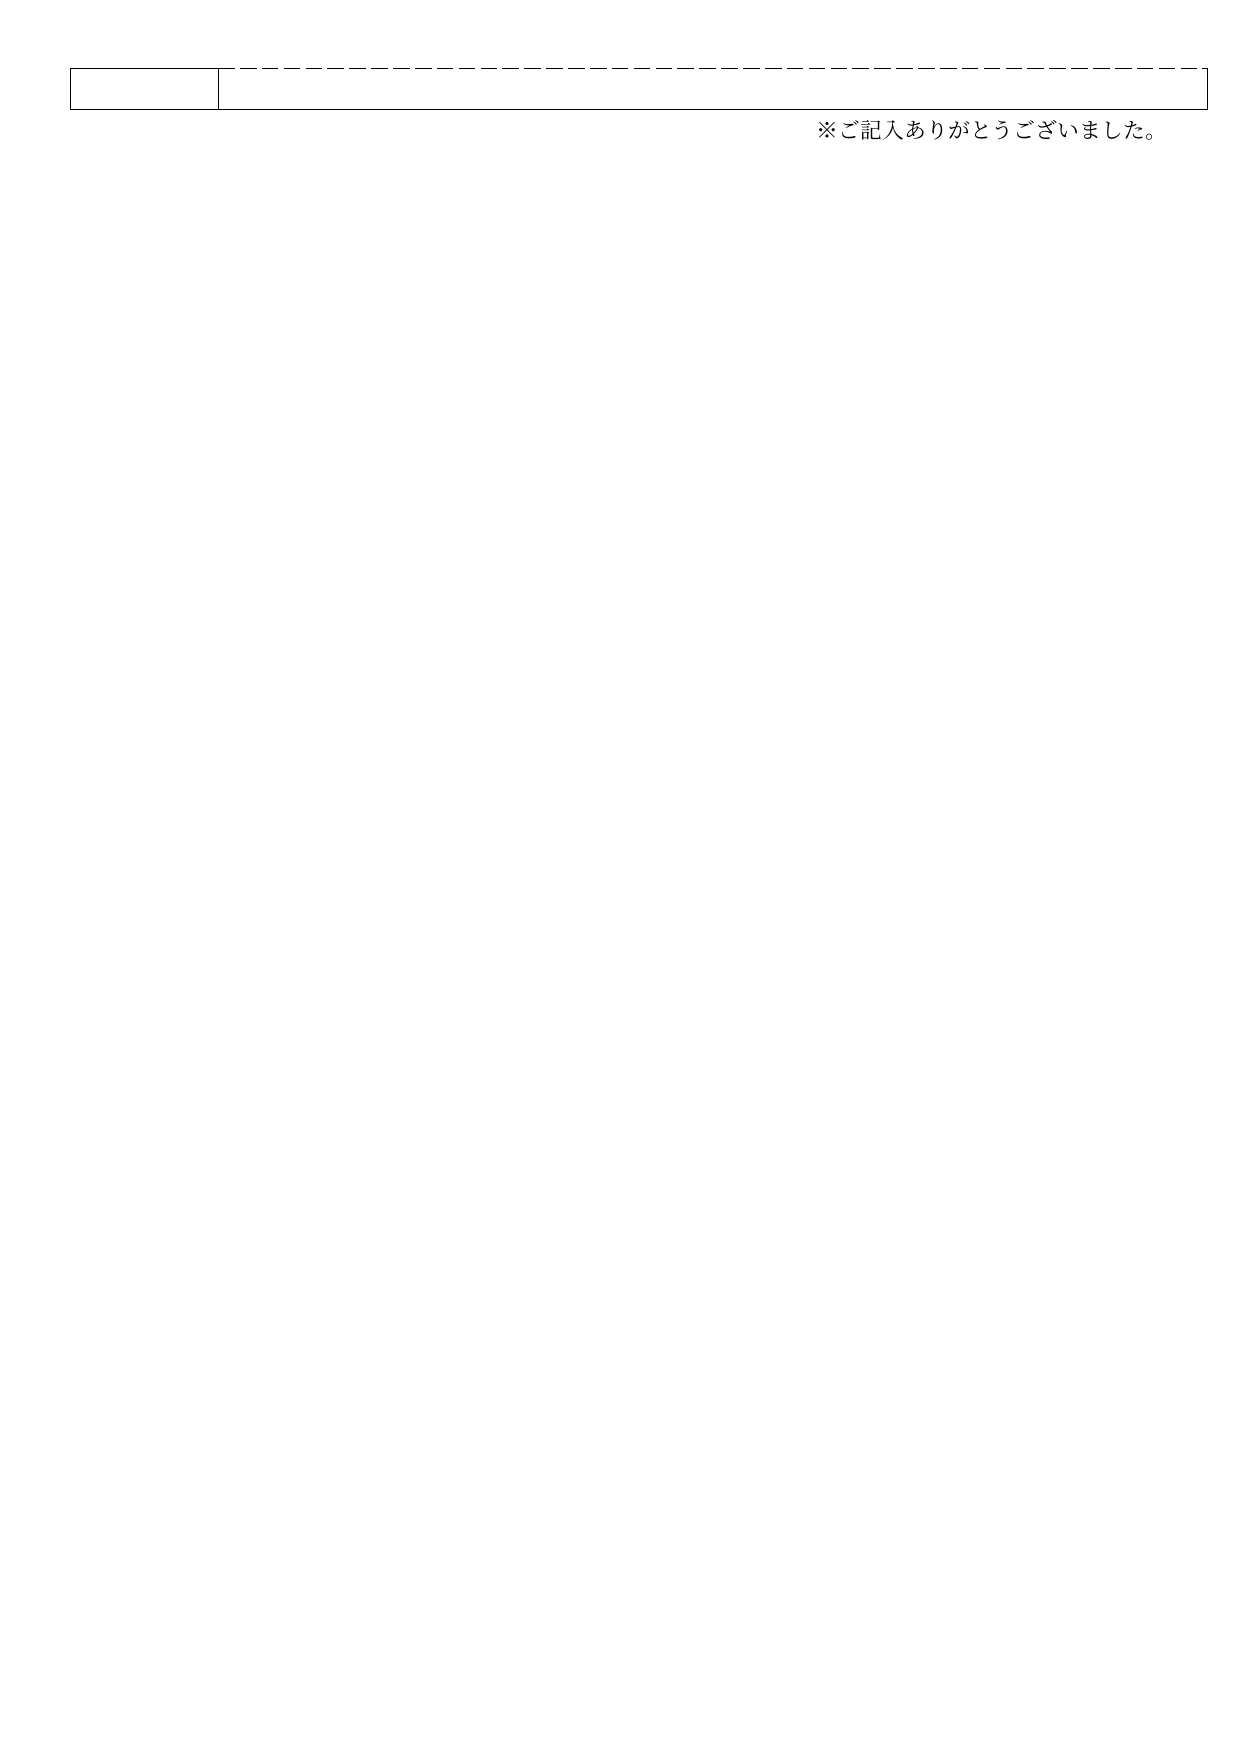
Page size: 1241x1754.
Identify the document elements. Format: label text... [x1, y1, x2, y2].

table_cell [219, 68, 1207, 109]
text ※ご記入ありがとうございました。 [148, 110, 1166, 148]
